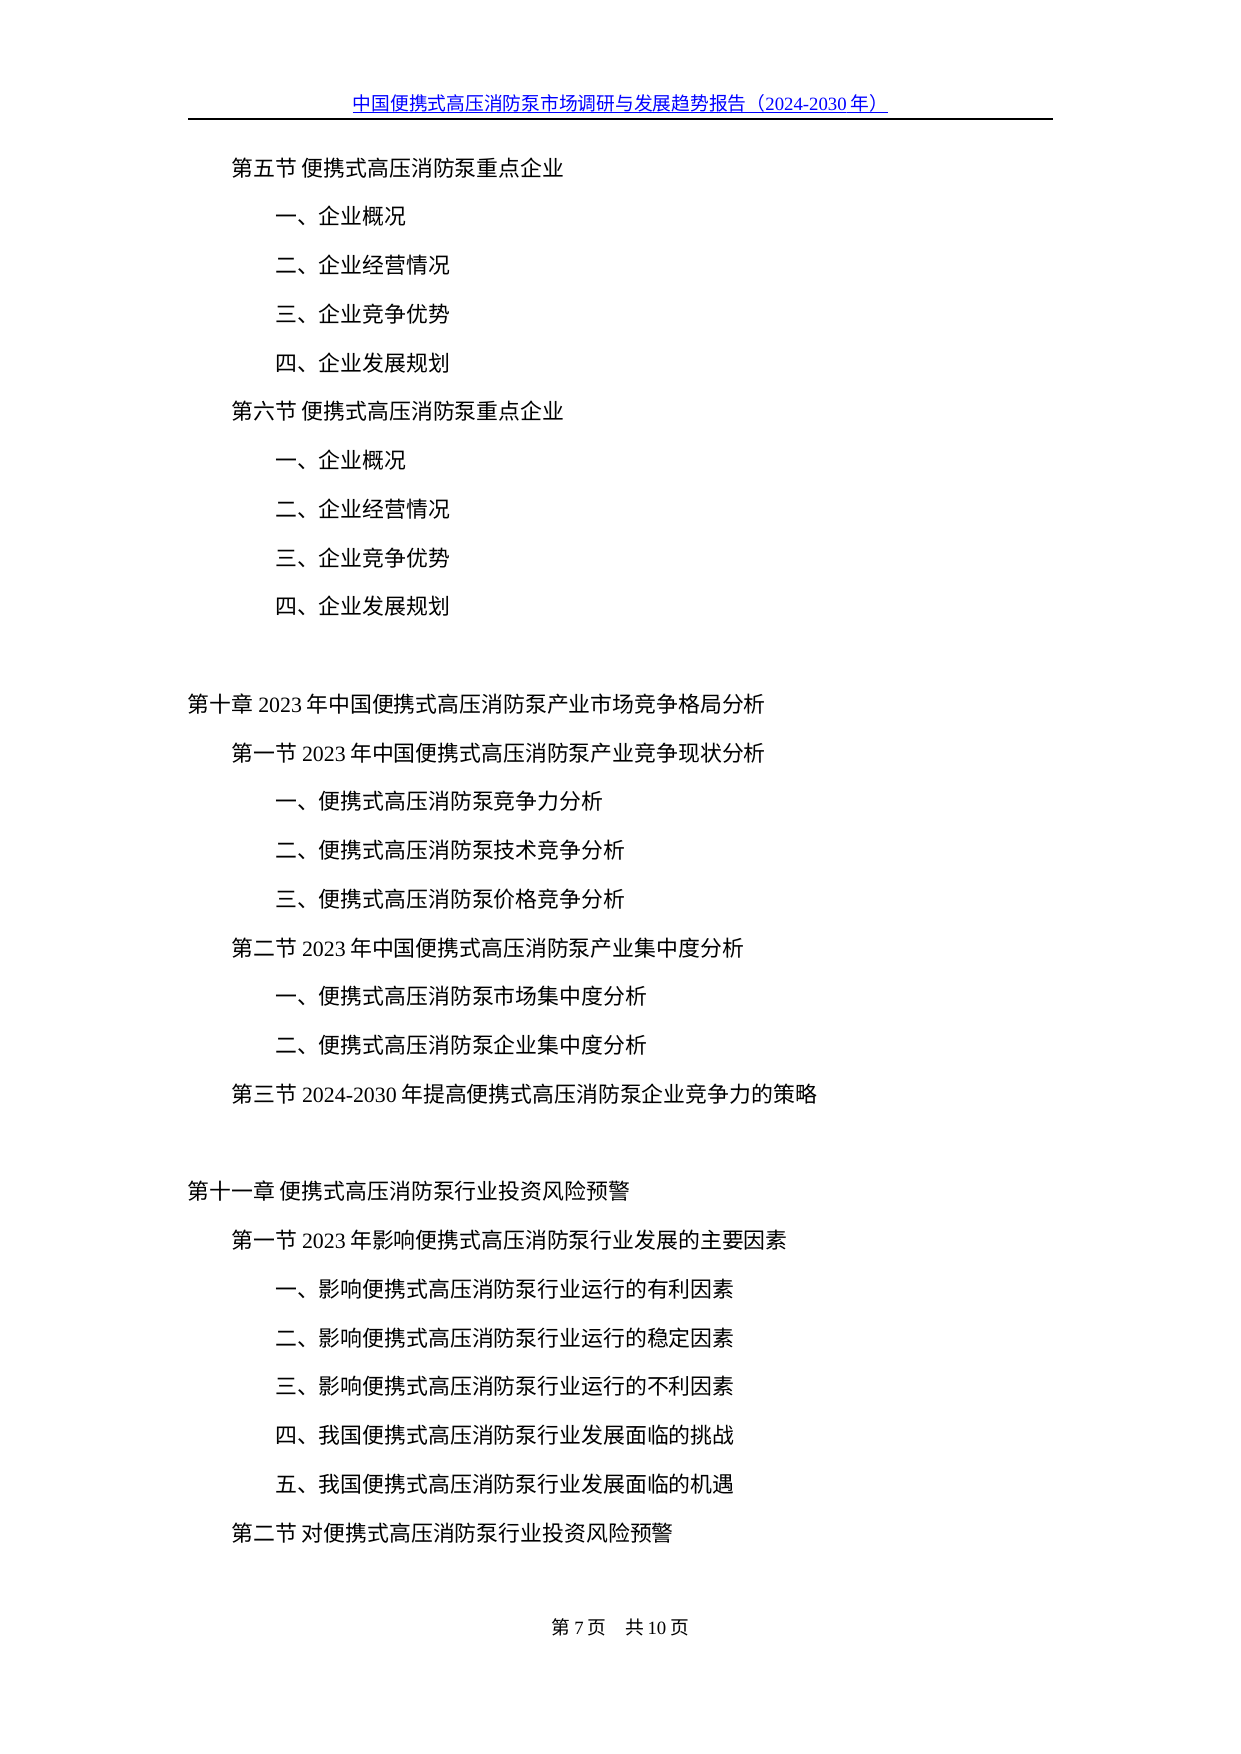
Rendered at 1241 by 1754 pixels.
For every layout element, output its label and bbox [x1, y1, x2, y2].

text [187, 150, 1053, 1548]
